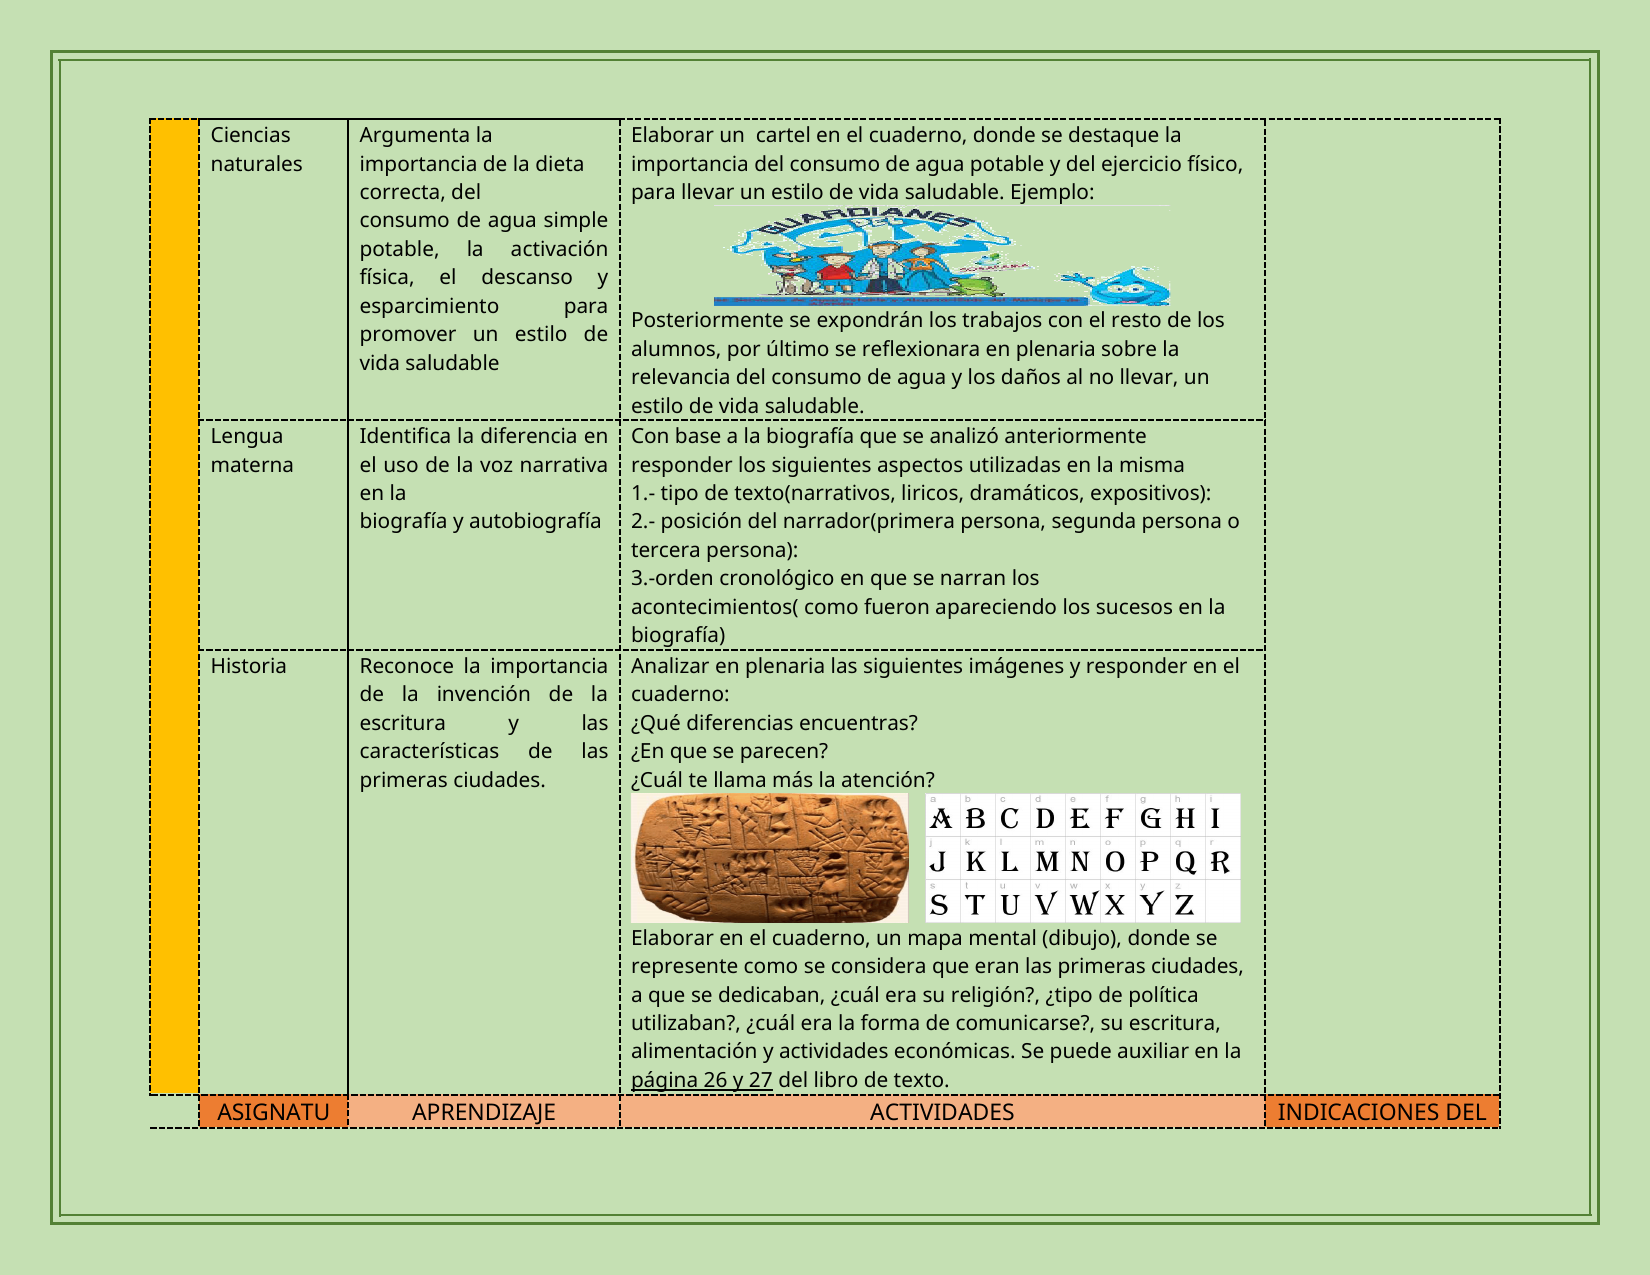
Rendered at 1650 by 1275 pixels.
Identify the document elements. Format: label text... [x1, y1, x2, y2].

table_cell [1265, 1094, 1499, 1127]
table_cell Historia [199, 649, 347, 1093]
picture [1102, 284, 1154, 294]
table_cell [348, 1094, 619, 1127]
picture [714, 205, 1171, 306]
table_cell [1265, 118, 1499, 1093]
table_cell Con base a la biografía que se analizó anteriormente responder los siguientes aspectos utilizadas en la misma 1.- tipo de texto(narrativos, liricos, dramáticos, expositivos): 2.- posición del narrador(primera persona, segunda persona o tercera persona): 3.-orden cronológico en que se narran los acontecimientos( como fueron apareciendo los sucesos en la biografía) [620, 419, 1265, 649]
table_cell Reconoce la importancia de la invención de la escritura y las características de las primeras ciudades. [349, 649, 619, 1093]
table_cell Lengua materna [199, 419, 347, 649]
table_cell ACTIVIDADES [620, 1094, 1265, 1127]
table_cell ASIGNATURA [199, 1094, 348, 1127]
table_cell Elaborar un cartel en el cuaderno, donde se destaque la importancia del consumo de agua potable y del ejercicio físico, para llevar un estilo de vida saludable. Ejemplo: Posteriormente se expondrán los trabajos con el resto de los alumnos, por último se reflexionara en plenaria sobre la relevancia del consumo de agua y los daños al no llevar, un estilo de vida saludable. [620, 118, 1265, 419]
table_cell Analizar en plenaria las siguientes imágenes y responder en el cuaderno: ¿Qué diferencias encuentras? ¿En que se parecen? ¿Cuál te llama más la atención? Elaborar en el cuaderno, un mapa mental (dibujo), donde se represente como se considera que eran las primeras ciudades, a que se dedicaban, ¿cuál era su religión?, ¿tipo de política utilizaban?, ¿cuál era la forma de comunicarse?, su escritura, alimentación y actividades económicas. Se puede auxiliar en la página 26 y 27 del libro de texto. [620, 649, 1265, 1093]
picture [630, 793, 909, 923]
table_cell Ciencias naturales [199, 120, 347, 419]
table_cell Identifica la diferencia en el uso de la voz narrativa en la biografía y autobiografía [349, 419, 619, 649]
table_cell Argumenta la importancia de la dieta correcta, del consumo de agua simple potable, la activación física, el descanso y esparcimiento para promover un estilo de vida saludable [349, 120, 619, 419]
picture [925, 793, 1241, 923]
table_cell [150, 1094, 199, 1127]
table_cell MARTES [150, 118, 199, 1093]
